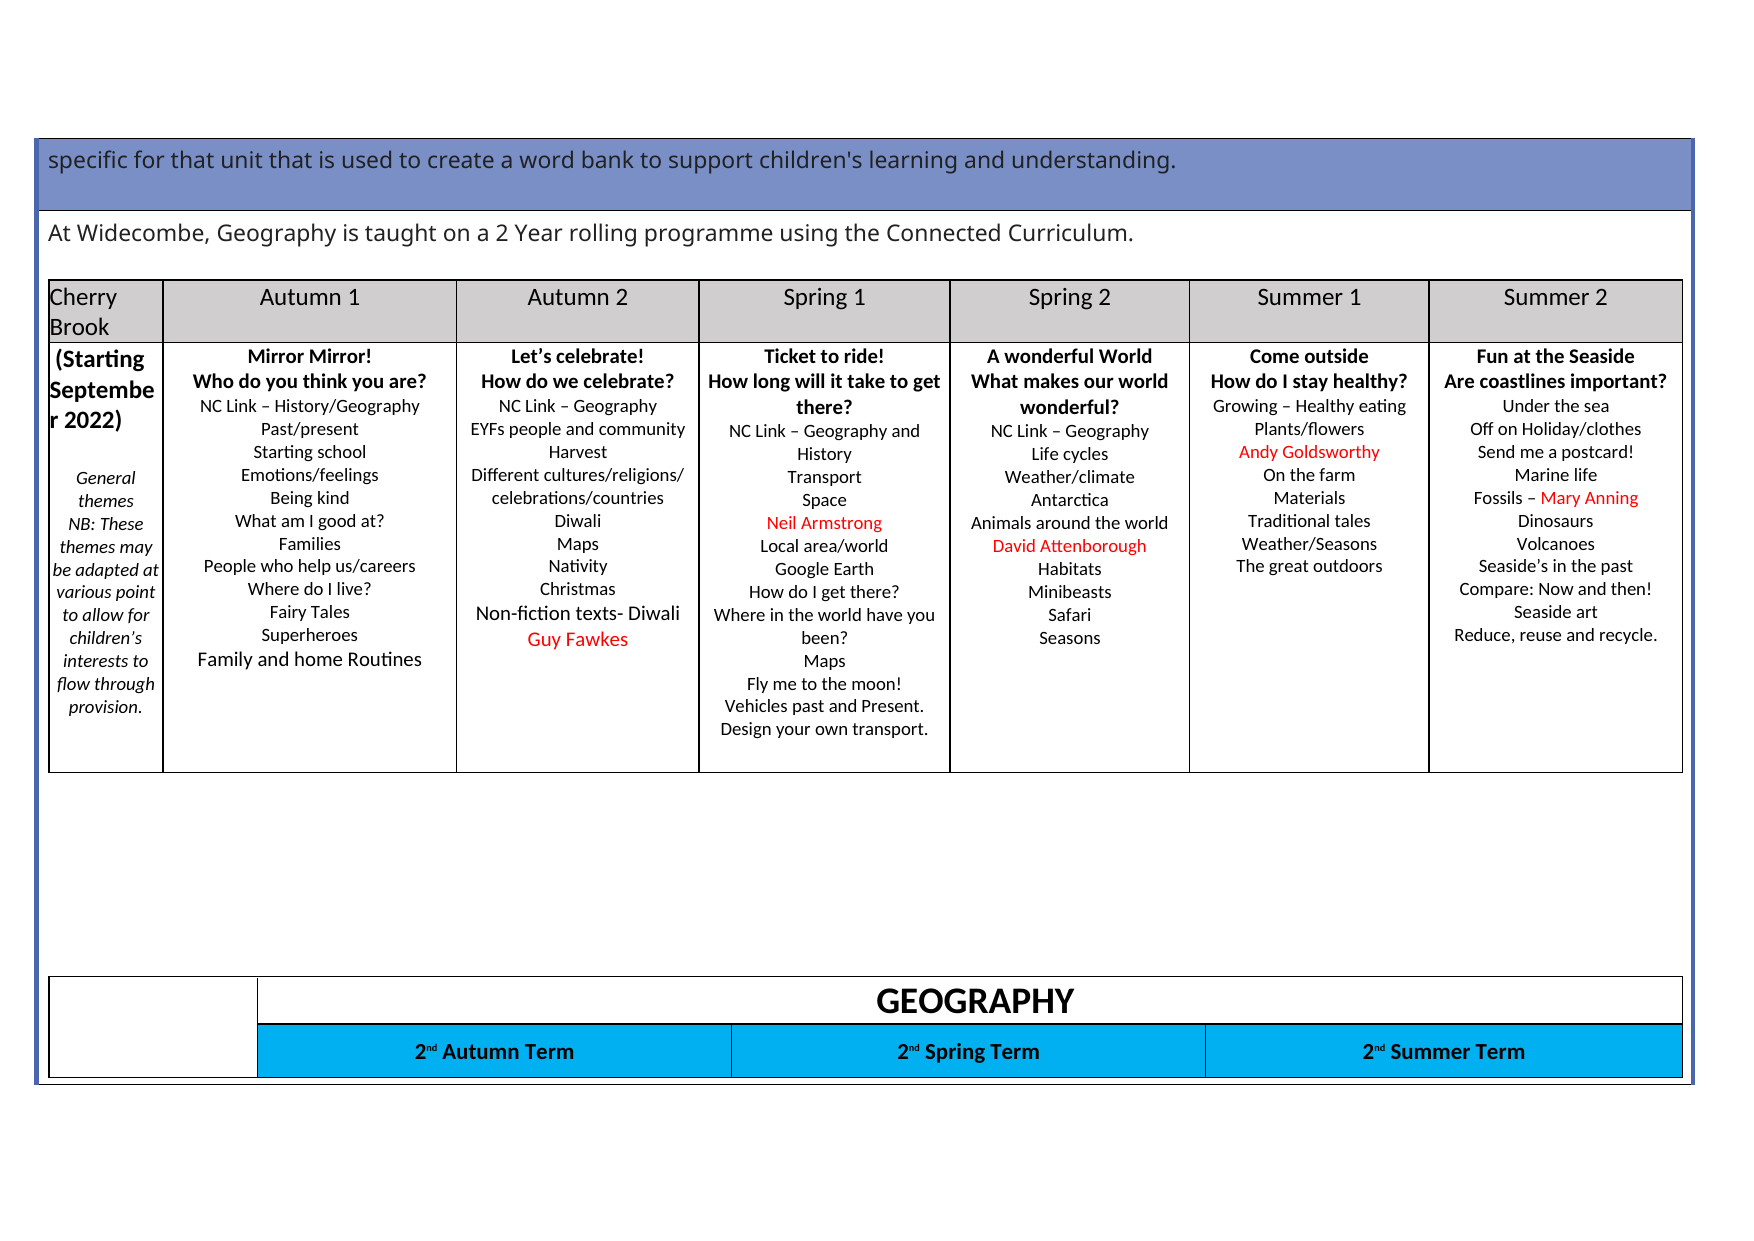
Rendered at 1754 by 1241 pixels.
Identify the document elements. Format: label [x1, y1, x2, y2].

table_cell [39, 211, 1691, 1084]
table_header [39, 139, 1691, 210]
